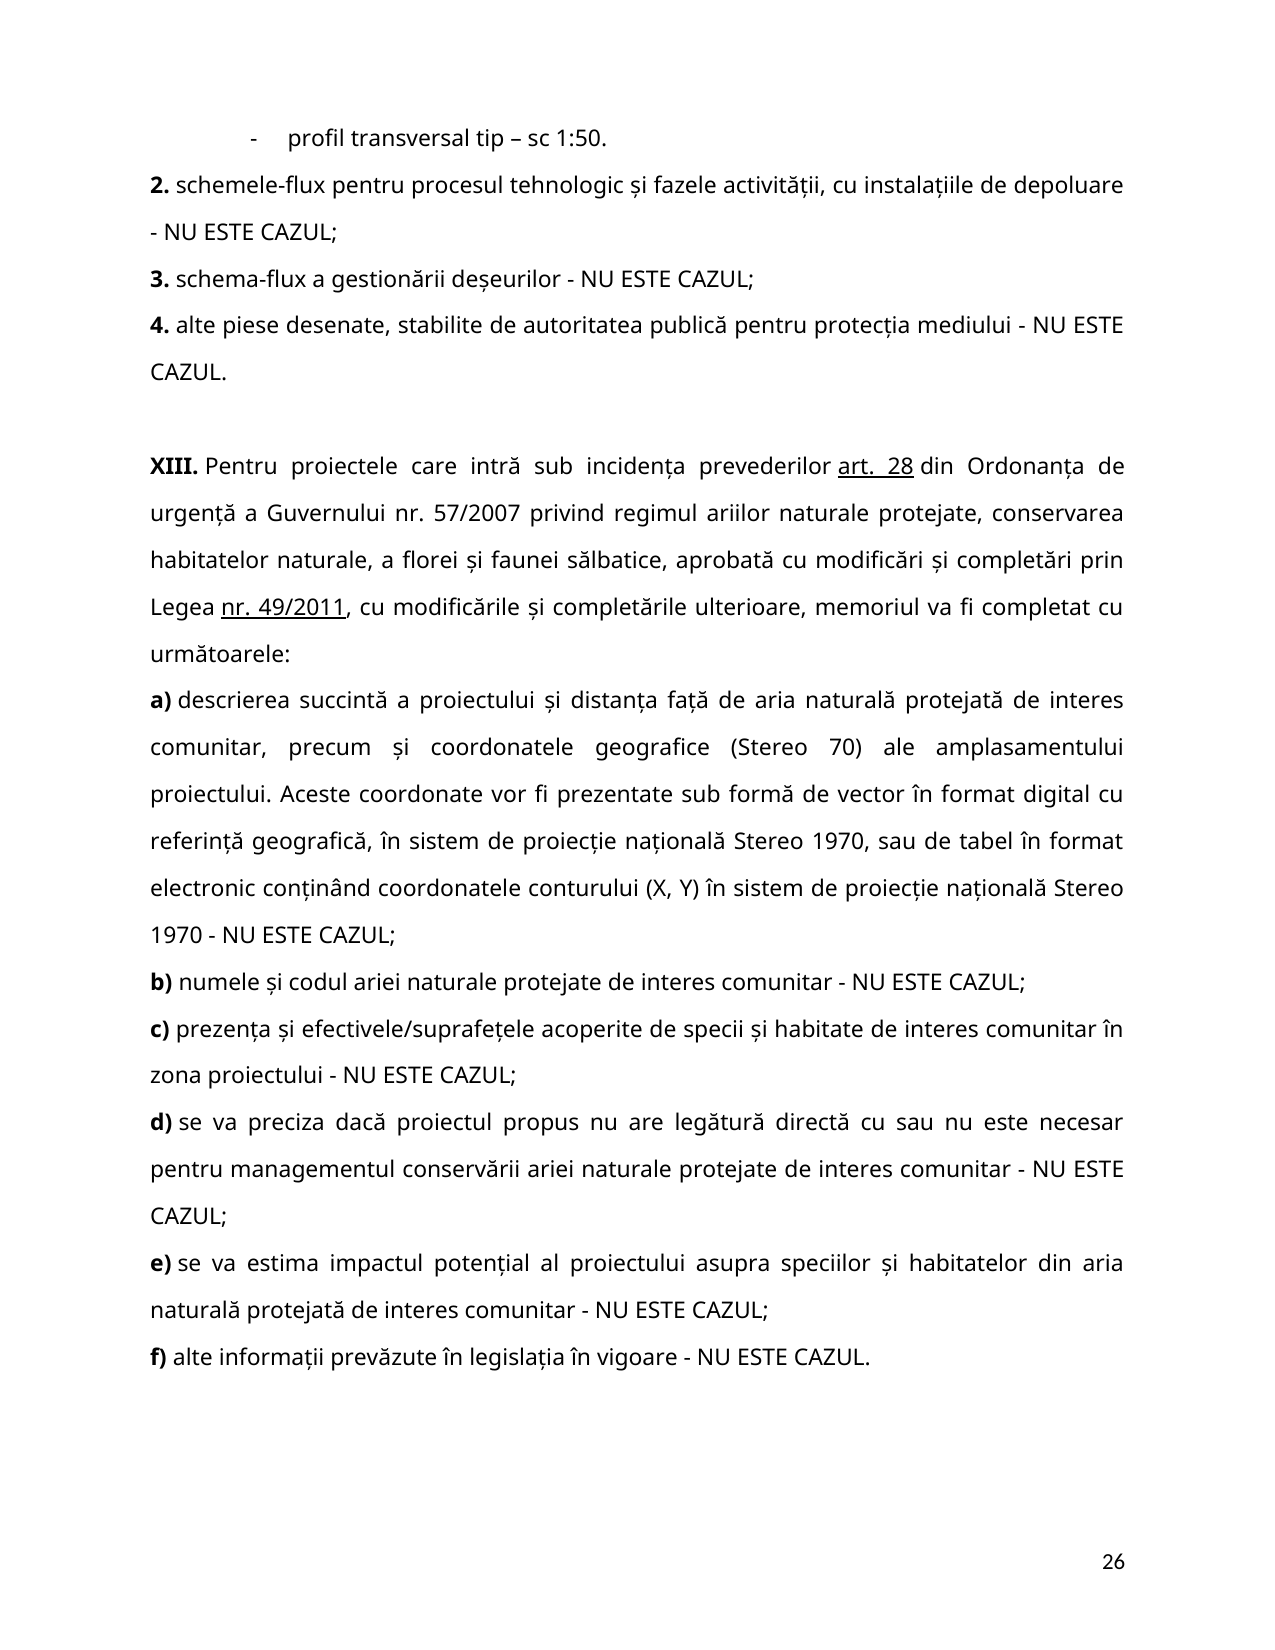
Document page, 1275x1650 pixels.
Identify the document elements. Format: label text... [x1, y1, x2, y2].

text XIII. Pentru proiectele care intră sub incidența prevederilor art. 28 din Ordonanța de urgență a Guvernului nr. 57/2007 privind regimul ariilor naturale protejate, conservarea habitatelor naturale, a florei și faunei sălbatice, aprobată cu modificări și completări prin Legea nr. 49/2011, cu modificările și completările ulterioare, memoriul va fi completat cu următoarele: [150, 450, 1125, 669]
text b) numele și codul ariei naturale protejate de interes comunitar - NU ESTE CAZUL; [150, 966, 1125, 997]
text 4. alte piese desenate, stabilite de autoritatea publică pentru protecția mediului - NU ESTE CAZUL. [150, 309, 1125, 387]
list profil transversal tip – sc 1:50. [250, 122, 1125, 153]
text f) alte informații prevăzute în legislația în vigoare - NU ESTE CAZUL. [150, 1341, 1125, 1372]
text d) se va preciza dacă proiectul propus nu are legătură directă cu sau nu este necesar pentru managementul conservării ariei naturale protejate de interes comunitar - NU ESTE CAZUL; [150, 1106, 1125, 1231]
text c) prezența și efectivele/suprafețele acoperite de specii și habitate de interes comunitar în zona proiectului - NU ESTE CAZUL; [150, 1012, 1125, 1091]
text e) se va estima impactul potențial al proiectului asupra speciilor și habitatelor din aria naturală protejată de interes comunitar - NU ESTE CAZUL; [150, 1247, 1125, 1325]
text 2. schemele-flux pentru procesul tehnologic și fazele activității, cu instalațiile de depoluare - NU ESTE CAZUL; [150, 169, 1125, 247]
text 3. schema-flux a gestionării deșeurilor - NU ESTE CAZUL; [150, 262, 1125, 294]
text a) descrierea succintă a proiectului și distanța față de aria naturală protejată de interes comunitar, precum și coordonatele geografice (Stereo 70) ale amplasamentului proiectului. Aceste coordonate vor fi prezentate sub formă de vector în format digital cu referință geografică, în sistem de proiecție națională Stereo 1970, sau de tabel în format electronic conținând coordonatele conturului (X, Y) în sistem de proiecție națională Stereo 1970 - NU ESTE CAZUL; [150, 684, 1125, 950]
